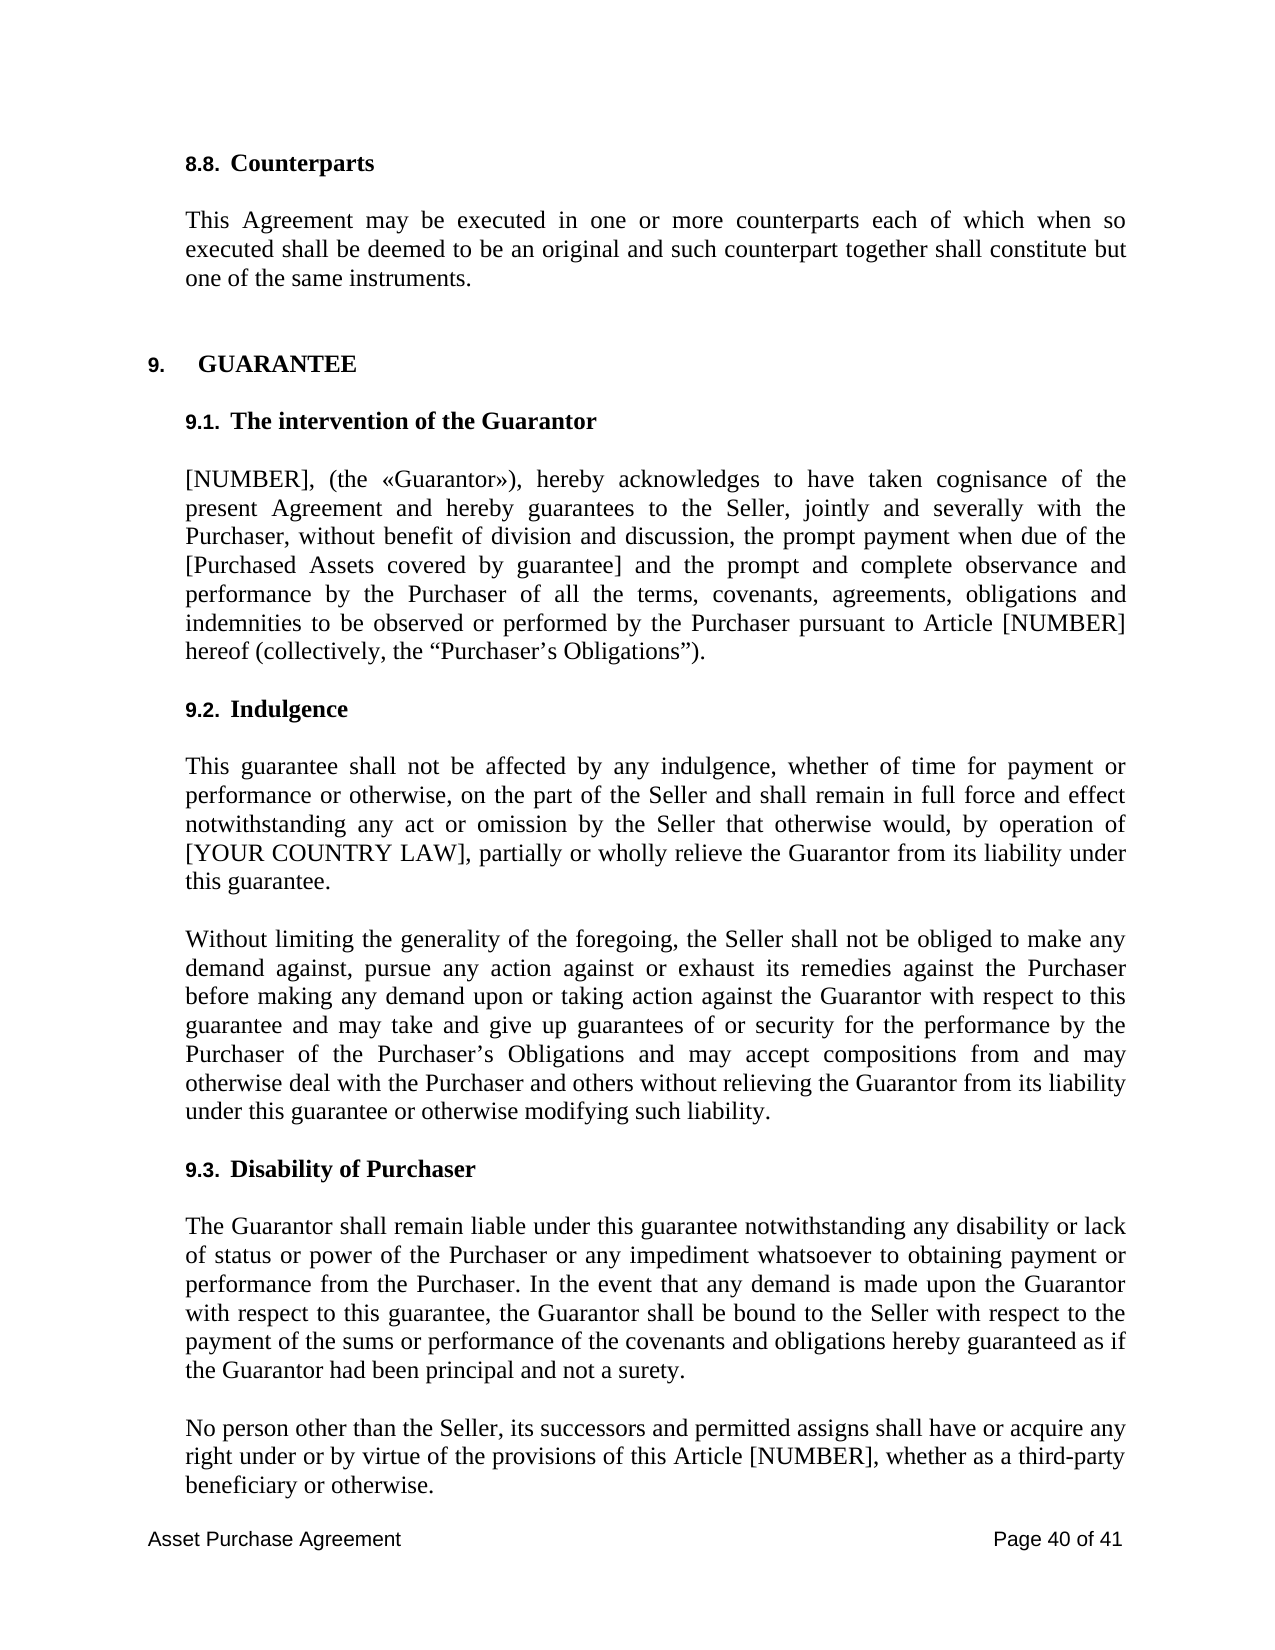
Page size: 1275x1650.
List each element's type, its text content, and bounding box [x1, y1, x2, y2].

list Indulgence [185, 694, 1127, 723]
text The Guarantor shall remain liable under this guarantee notwithstanding any disability or lack of status or power of the Purchaser or any impediment whatsoever to obtaining payment or performance from the Purchaser. In the event that any demand is made upon the Guarantor with respect to this guarantee, the Guarantor shall be bound to the Seller with respect to the payment of the sums or performance of the covenants and obligations hereby guaranteed as if the Guarantor had been principal and not a surety. [185, 1211, 1127, 1384]
text [NUMBER], (the «Guarantor»), hereby acknowledges to have taken cognisance of the present Agreement and hereby guarantees to the Seller, jointly and severally with the Purchaser, without benefit of division and discussion, the prompt payment when due of the [Purchased Assets covered by guarantee] and the prompt and complete observance and performance by the Purchaser of all the terms, covenants, agreements, obligations and indemnities to be observed or performed by the Purchaser pursuant to Article [NUMBER] hereof (collectively, the “Purchaser’s Obligations”). [185, 464, 1127, 665]
list Counterparts [185, 148, 1127, 176]
text This guarantee shall not be affected by any indulgence, whether of time for payment or performance or otherwise, on the part of the Seller and shall remain in full force and effect notwithstanding any act or omission by the Seller that otherwise would, by operation of [YOUR COUNTRY LAW], partially or wholly relieve the Guarantor from its liability under this guarantee. [185, 751, 1127, 895]
list The intervention of the Guarantor [185, 406, 1127, 435]
list Disability of Purchaser [185, 1154, 1127, 1183]
text Without limiting the generality of the foregoing, the Seller shall not be obliged to make any demand against, pursue any action against or exhaust its remedies against the Purchaser before making any demand upon or taking action against the Guarantor with respect to this guarantee and may take and give up guarantees of or security for the performance by the Purchaser of the Purchaser’s Obligations and may accept compositions from and may otherwise deal with the Purchaser and others without relieving the Guarantor from its liability under this guarantee or otherwise modifying such liability. [185, 924, 1127, 1125]
text No person other than the Seller, its successors and permitted assigns shall have or acquire any right under or by virtue of the provisions of this Article [NUMBER], whether as a third-party beneficiary or otherwise. [185, 1413, 1127, 1499]
text This Agreement may be executed in one or more counterparts each of which when so executed shall be deemed to be an original and such counterpart together shall constitute but one of the same instruments. [185, 205, 1127, 291]
list GUARANTEE [148, 349, 1127, 378]
